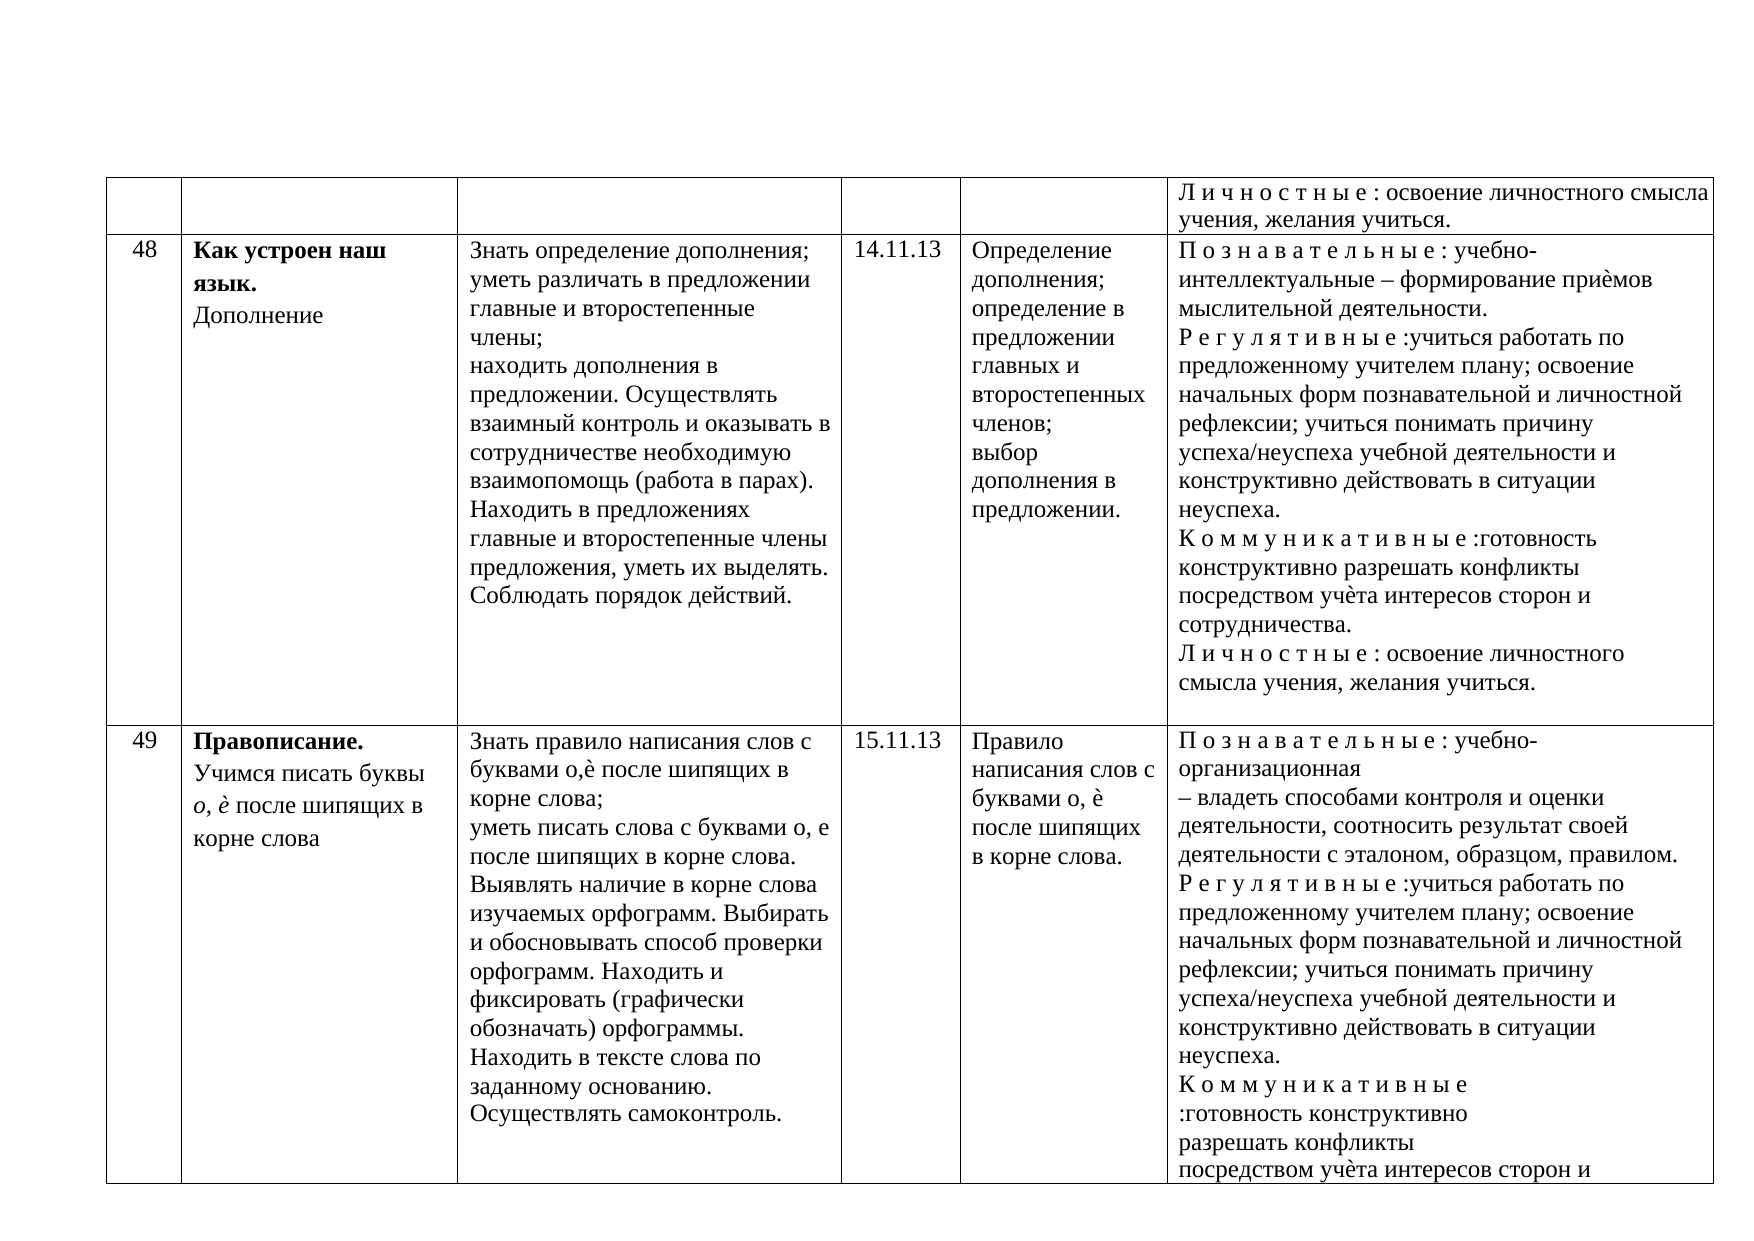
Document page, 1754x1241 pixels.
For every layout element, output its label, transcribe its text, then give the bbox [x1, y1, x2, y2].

table_cell Определение дополнения; определение в предложении главных и второстепенных членов; выбор дополнения в предложении. [961, 235, 1167, 725]
table_cell Правило написания слов с буквами о, ѐ после шипящих в корне слова. [961, 726, 1167, 1183]
table_cell 14.11.13 [842, 235, 960, 725]
table_cell П о з н а в а т е л ь н ы е : учебно-организационная – владеть способами контроля и оценки деятельности, соотносить результат своей деятельности с эталоном, образцом, правилом. Р е г у л я т и в н ы е :учиться работать по предложенному учителем плану; освоение начальных форм познавательной и личностной рефлексии; учиться понимать причину успеха/неуспеха учебной деятельности и конструктивно действовать в ситуации неуспеха. К о м м у н и к а т и в н ы е :готовность конструктивно разрешать конфликты посредством учѐта интересов сторон и [1168, 726, 1713, 1183]
table_cell Как устроен наш язык. Дополнение [182, 235, 457, 725]
table_cell 48 [107, 235, 181, 725]
table_cell Знать правило написания слов с буквами о,ѐ после шипящих в корне слова; уметь писать слова с буквами о, е после шипящих в корне слова. Выявлять наличие в корне слова изучаемых орфограмм. Выбирать и обосновывать способ проверки орфограмм. Находить и фиксировать (графически обозначать) орфограммы. Находить в тексте слова по заданному основанию. Осуществлять самоконтроль. [458, 726, 841, 1183]
table_header [842, 178, 960, 234]
table_cell Знать определение дополнения; уметь различать в предложении главные и второстепенные члены; находить дополнения в предложении. Осуществлять взаимный контроль и оказывать в сотрудничестве необходимую взаимопомощь (работа в парах). Находить в предложениях главные и второстепенные члены предложения, уметь их выделять. Соблюдать порядок действий. [458, 235, 841, 725]
table_cell 49 [107, 726, 181, 1183]
table_header [961, 178, 1167, 234]
table_cell Правописание. Учимся писать буквы о, ѐ после шипящих в корне слова [182, 726, 457, 1183]
table_cell 15.11.13 [842, 726, 960, 1183]
table_cell П о з н а в а т е л ь н ы е : учебно- интеллектуальные – формирование приѐмов мыслительной деятельности. Р е г у л я т и в н ы е :учиться работать по предложенному учителем плану; освоение начальных форм познавательной и личностной рефлексии; учиться понимать причину успеха/неуспеха учебной деятельности и конструктивно действовать в ситуации неуспеха. К о м м у н и к а т и в н ы е :готовность конструктивно разрешать конфликты посредством учѐта интересов сторон и сотрудничества. Л и ч н о с т н ы е : освоение личностного смысла учения, желания учиться. [1168, 235, 1713, 725]
table_header [458, 178, 841, 234]
table_header [107, 178, 181, 234]
table_header [182, 178, 457, 234]
table_header Л и ч н о с т н ы е : освоение личностного смысла учения, желания учиться. [1168, 178, 1713, 234]
